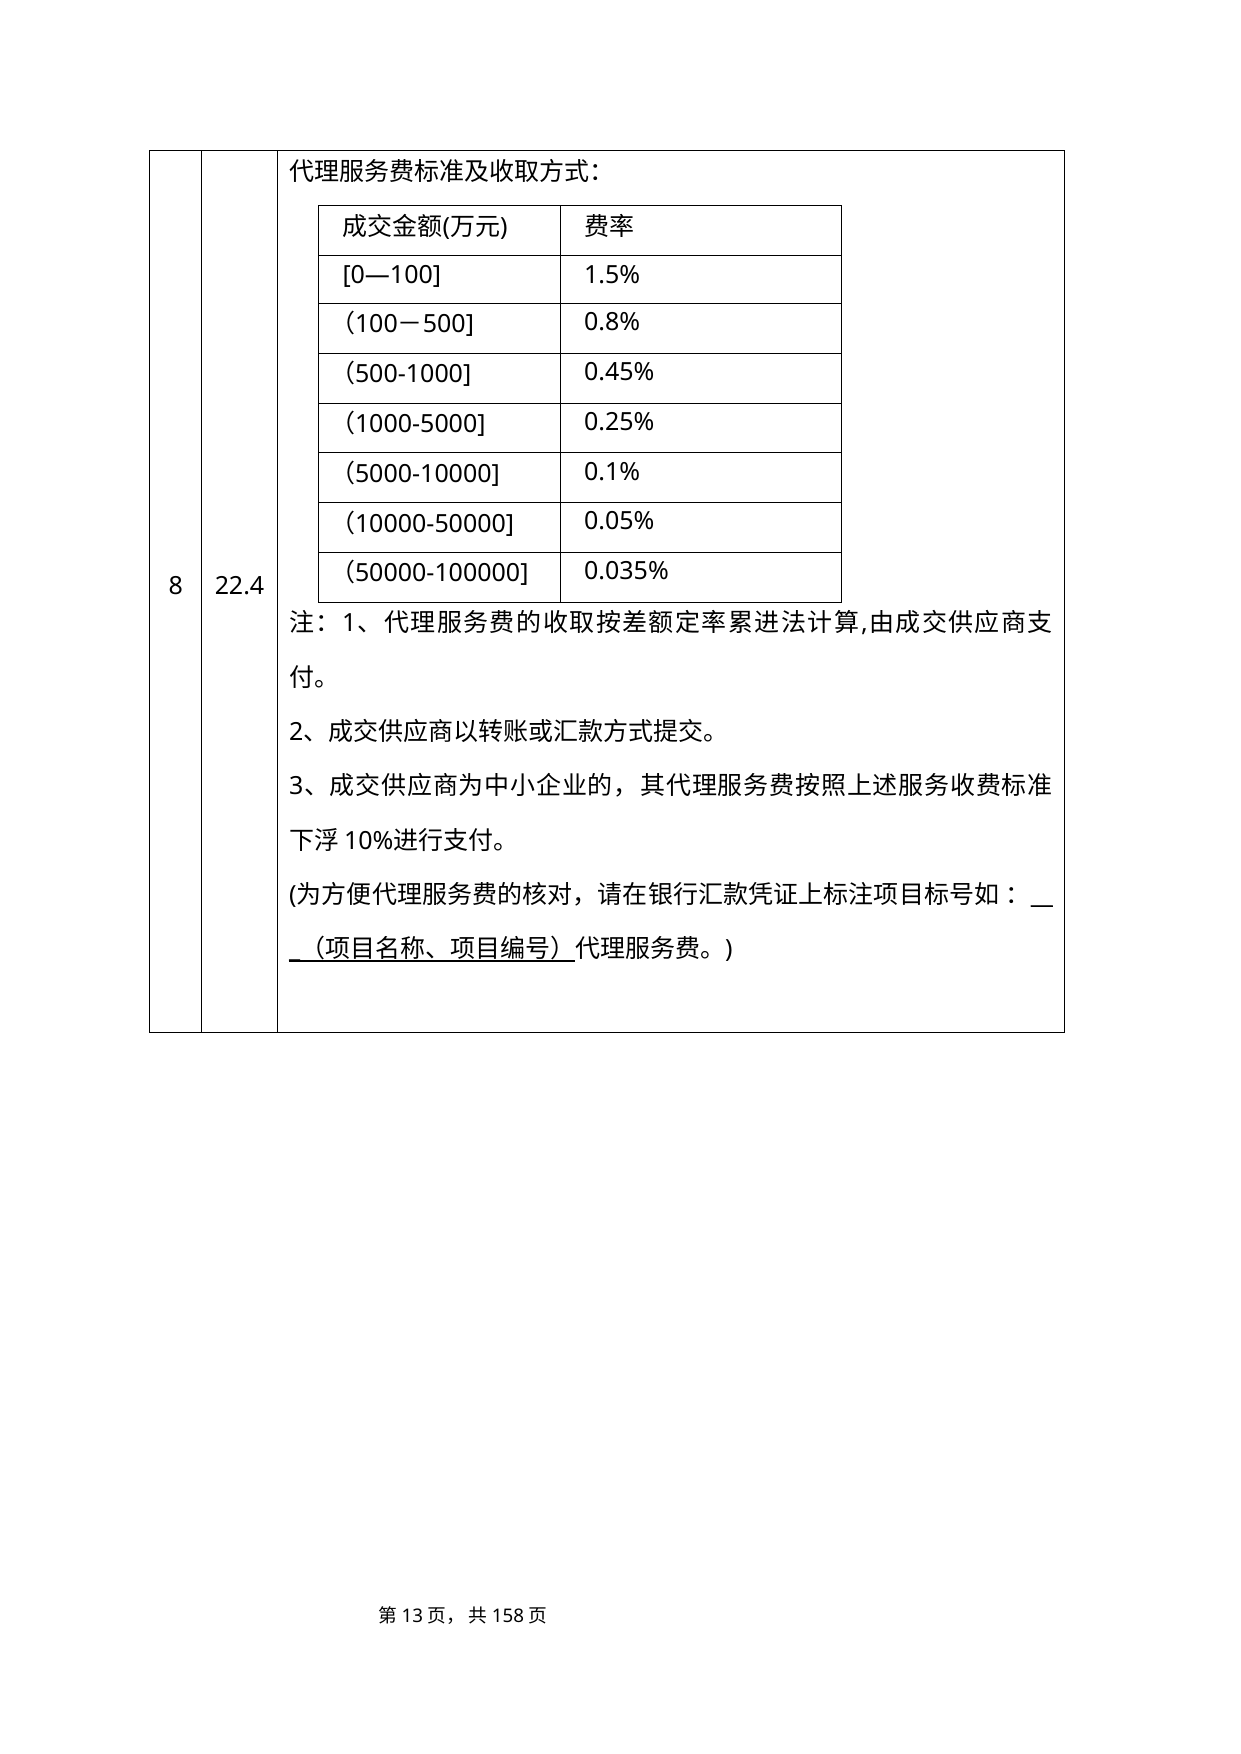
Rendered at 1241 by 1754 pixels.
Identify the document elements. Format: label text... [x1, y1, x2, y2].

table_cell 22.4 [202, 151, 277, 1032]
table_cell 代理服务费标准及收取方式： 注：1、代理服务费的收取按差额定率累进法计算,由成交供应商支付。 2、成交供应商以转账或汇款方式提交。 3、成交供应商为中小企业的，其代理服务费按照上述服务收费标准下浮10%进行支付。 (为方便代理服务费的核对，请在银行汇款凭证上标注项目标号如 ：___（项目名称、项目编号）代理服务费。) [278, 151, 1064, 1032]
table_cell 8 [150, 151, 201, 1032]
